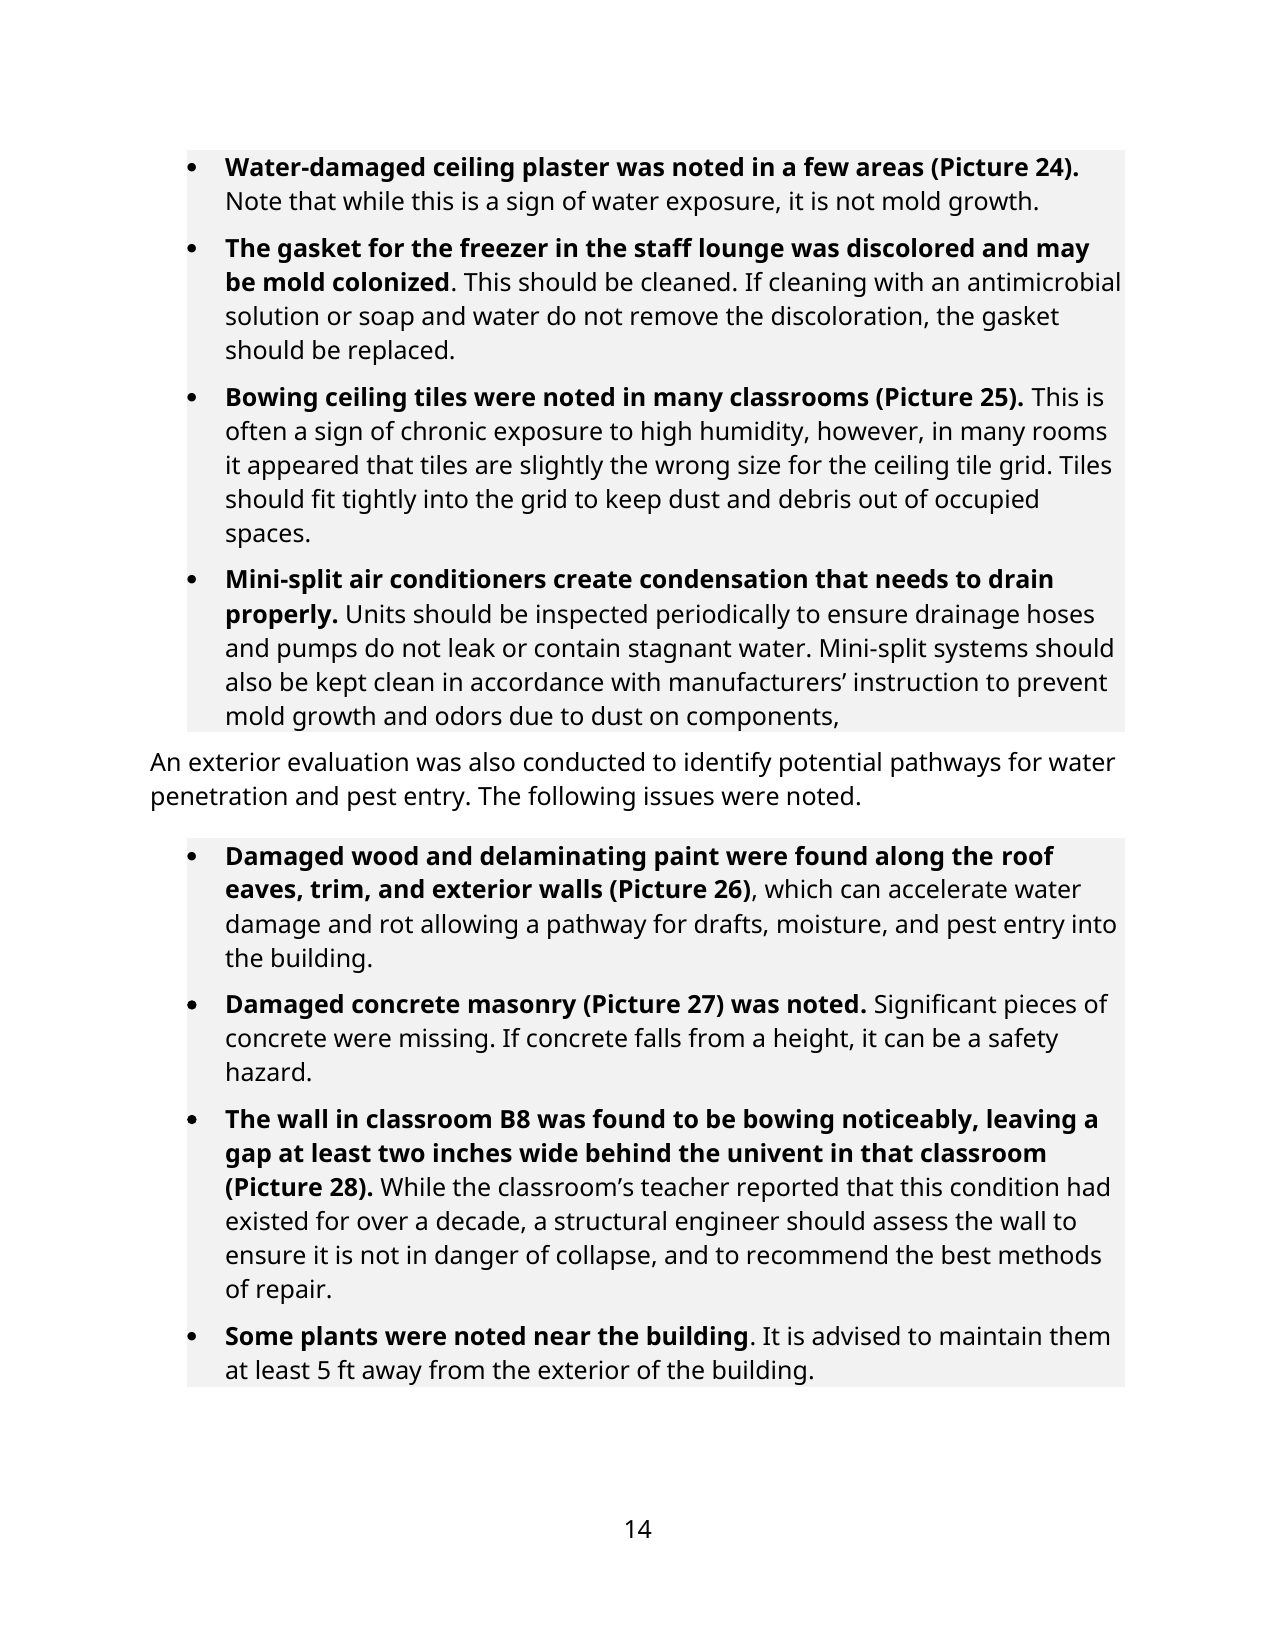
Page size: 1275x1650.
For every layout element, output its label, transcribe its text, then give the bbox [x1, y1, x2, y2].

list Bowing ceiling tiles were noted in many classrooms (Picture 25). This is often a sign of chronic exposure to high humidity, however, in many rooms it appeared that tiles are slightly the wrong size for the ceiling tile grid. Tiles should fit tightly into the grid to keep dust and debris out of occupied spaces. [187, 379, 1125, 550]
list Damaged concrete masonry (Picture 27) was noted. Significant pieces of concrete were missing. If concrete falls from a height, it can be a safety hazard. [187, 987, 1125, 1089]
list Some plants were noted near the building. It is advised to maintain them at least 5 ft away from the exterior of the building. [187, 1318, 1125, 1387]
list The wall in classroom B8 was found to be bowing noticeably, leaving a gap at least two inches wide behind the univent in that classroom (Picture 28). While the classroom’s teacher reported that this condition had existed for over a decade, a structural engineer should assess the wall to ensure it is not in danger of collapse, and to recommend the best methods of repair. [187, 1102, 1125, 1306]
list The gasket for the freezer in the staff lounge was discolored and may be mold colonized. This should be cleaned. If cleaning with an antimicrobial solution or soap and water do not remove the discoloration, the gasket should be replaced. [187, 231, 1125, 367]
text An exterior evaluation was also conducted to identify potential pathways for water penetration and pest entry. The following issues were noted. [150, 745, 1125, 813]
list Mini-split air conditioners create condensation that needs to drain properly. Units should be inspected periodically to ensure drainage hoses and pumps do not leak or contain stagnant water. Mini-split systems should also be kept clean in accordance with manufacturers’ instruction to prevent mold growth and odors due to dust on components, [187, 562, 1125, 732]
list Damaged wood and delaminating paint were found along the roof eaves, trim, and exterior walls (Picture 26), which can accelerate water damage and rot allowing a pathway for drafts, moisture, and pest entry into the building. [187, 838, 1125, 974]
list Water-damaged ceiling plaster was noted in a few areas (Picture 24). Note that while this is a sign of water exposure, it is not mold growth. [187, 150, 1125, 218]
